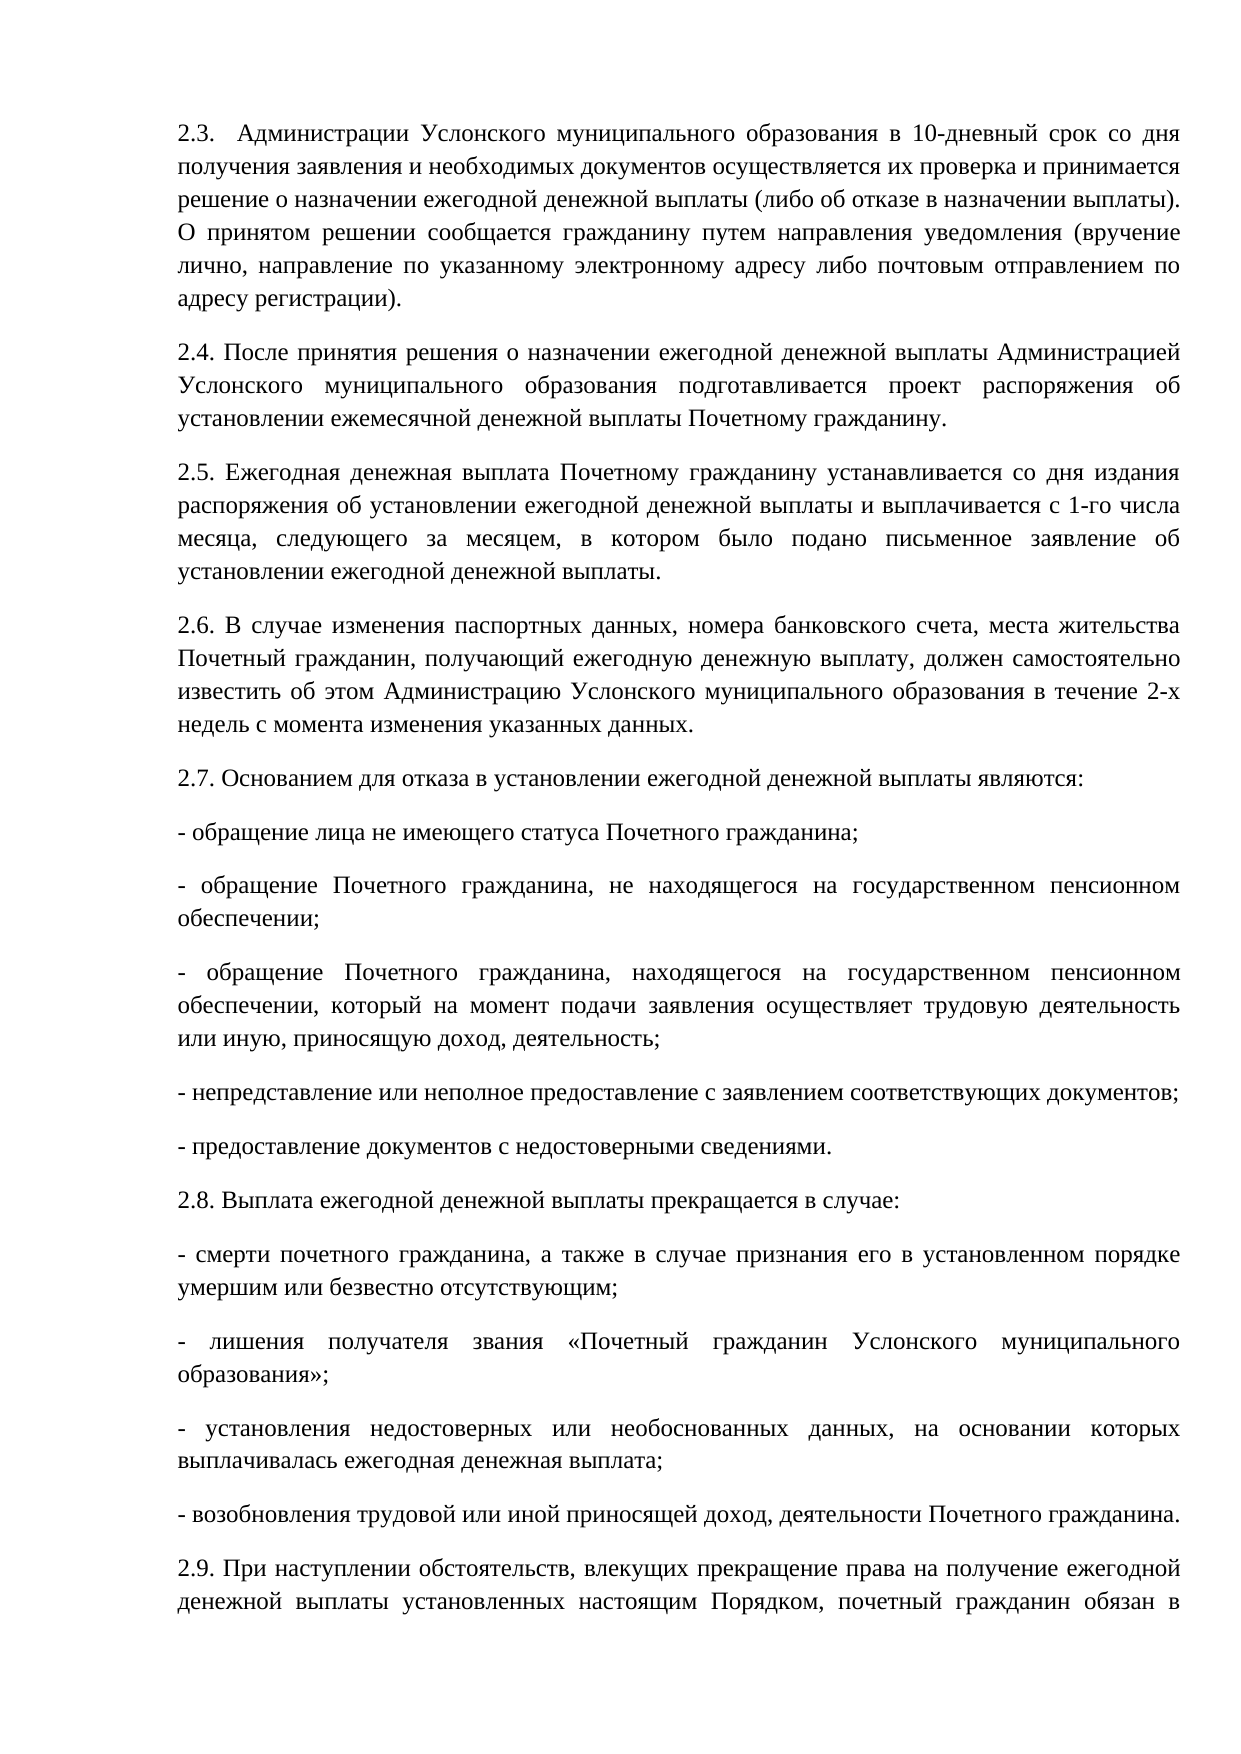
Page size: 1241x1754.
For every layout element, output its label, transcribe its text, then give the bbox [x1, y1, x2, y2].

text - предоставление документов с недостоверными сведениями. [177, 1131, 1181, 1160]
text - непредставление или неполное предоставление с заявлением соответствующих документов; [177, 1077, 1181, 1106]
text - установления недостоверных или необоснованных данных, на основании которых выплачивалась ежегодная денежная выплата; [177, 1413, 1181, 1474]
text 2.7. Основанием для отказа в установлении ежегодной денежной выплаты являются: [177, 763, 1181, 792]
text - смерти почетного гражданина, а также в случае признания его в установленном порядке умершим или безвестно отсутствующим; [177, 1239, 1181, 1301]
text - лишения получателя звания «Почетный гражданин Услонского муниципального образования»; [177, 1326, 1181, 1387]
text 2.6. В случае изменения паспортных данных, номера банковского счета, места жительства Почетный гражданин, получающий ежегодную денежную выплату, должен самостоятельно известить об этом Администрацию Услонского муниципального образования в течение 2-х недель с момента изменения указанных данных. [177, 610, 1181, 738]
text - обращение Почетного гражданина, находящегося на государственном пенсионном обеспечении, который на момент подачи заявления осуществляет трудовую деятельность или иную, приносящую доход, деятельность; [177, 957, 1181, 1052]
text 2.5. Ежегодная денежная выплата Почетному гражданину устанавливается со дня издания распоряжения об установлении ежегодной денежной выплаты и выплачивается с 1-го числа месяца, следующего за месяцем, в котором было подано письменное заявление об установлении ежегодной денежной выплаты. [177, 457, 1181, 585]
text - обращение лица не имеющего статуса Почетного гражданина; [177, 817, 1181, 845]
text - возобновления трудовой или иной приносящей доход, деятельности Почетного гражданина. [177, 1499, 1181, 1528]
text 2.4. После принятия решения о назначении ежегодной денежной выплаты Администрацией Услонского муниципального образования подготавливается проект распоряжения об установлении ежемесячной денежной выплаты Почетному гражданину. [177, 337, 1181, 432]
text 2.8. Выплата ежегодной денежной выплаты прекращается в случае: [177, 1185, 1181, 1214]
text 2.3. Администрации Услонского муниципального образования в 10-дневный срок со дня получения заявления и необходимых документов осуществляется их проверка и принимается решение о назначении ежегодной денежной выплаты (либо об отказе в назначении выплаты). О принятом решении сообщается гражданину путем направления уведомления (вручение лично, направление по указанному электронному адресу либо почтовым отправлением по адресу регистрации). [177, 118, 1181, 312]
text - обращение Почетного гражданина, не находящегося на государственном пенсионном обеспечении; [177, 871, 1181, 932]
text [177, 1553, 1181, 1615]
